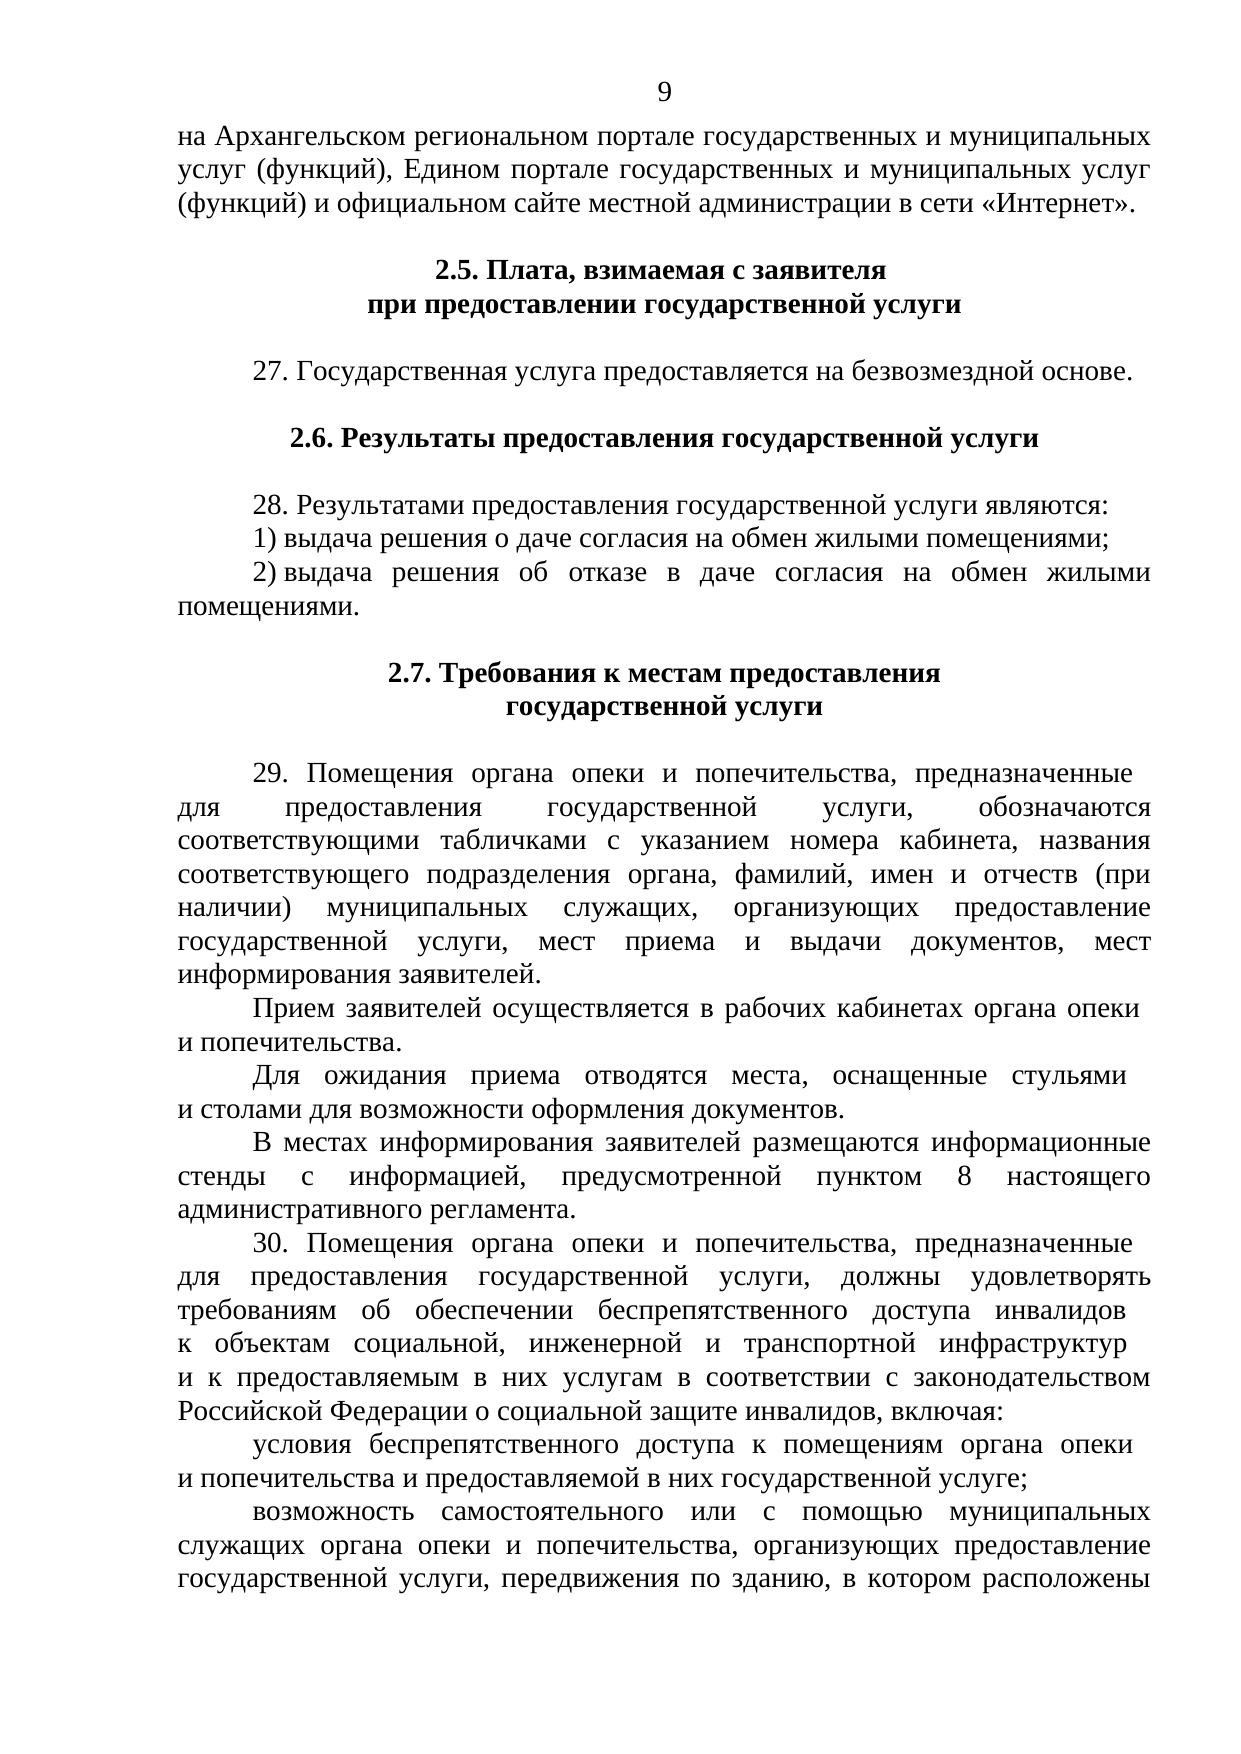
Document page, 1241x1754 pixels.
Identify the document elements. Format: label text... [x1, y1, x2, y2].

text 2.6. Результаты предоставления государственной услуги [177, 420, 1152, 453]
text Прием заявителей осуществляется в рабочих кабинетах органа опеки и попечительства. [177, 990, 1152, 1057]
text 30. Помещения органа опеки и попечительства, предназначенные для предоставления государственной услуги, должны удовлетворять требованиям об обеспечении беспрепятственного доступа инвалидов к объектам социальной, инженерной и транспортной инфраструктур и к предоставляемым в них услугам в соответствии с законодательством Российской Федерации о социальной защите инвалидов, включая: [177, 1225, 1152, 1426]
text 2) выдача решения об отказе в даче согласия на обмен жилыми помещениями. [177, 554, 1152, 621]
text 1) выдача решения о даче согласия на обмен жилыми помещениями; [177, 521, 1152, 554]
text условия беспрепятственного доступа к помещениям органа опеки и попечительства и предоставляемой в них государственной услуге; [177, 1426, 1152, 1493]
text 28. Результатами предоставления государственной услуги являются: [177, 487, 1152, 521]
text В местах информирования заявителей размещаются информационные стенды с информацией, предусмотренной пунктом 8 настоящего административного регламента. [177, 1124, 1152, 1225]
text государственной услуги [177, 688, 1152, 722]
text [177, 1493, 1152, 1594]
text 2.7. Требования к местам предоставления [177, 655, 1152, 688]
text 29. Помещения органа опеки и попечительства, предназначенные для предоставления государственной услуги, обозначаются соответствующими табличками с указанием номера кабинета, названия соответствующего подразделения органа, фамилий, имен и отчеств (при наличии) муниципальных служащих, организующих предоставление государственной услуги, мест приема и выдачи документов, мест информирования заявителей. [177, 755, 1152, 990]
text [177, 118, 1152, 219]
text 2.5. Плата, взимаемая с заявителя при предоставлении государственной услуги [177, 252, 1152, 319]
text 27. Государственная услуга предоставляется на безвозмездной основе. [177, 353, 1152, 386]
text Для ожидания приема отводятся места, оснащенные стульями и столами для возможности оформления документов. [177, 1057, 1152, 1124]
